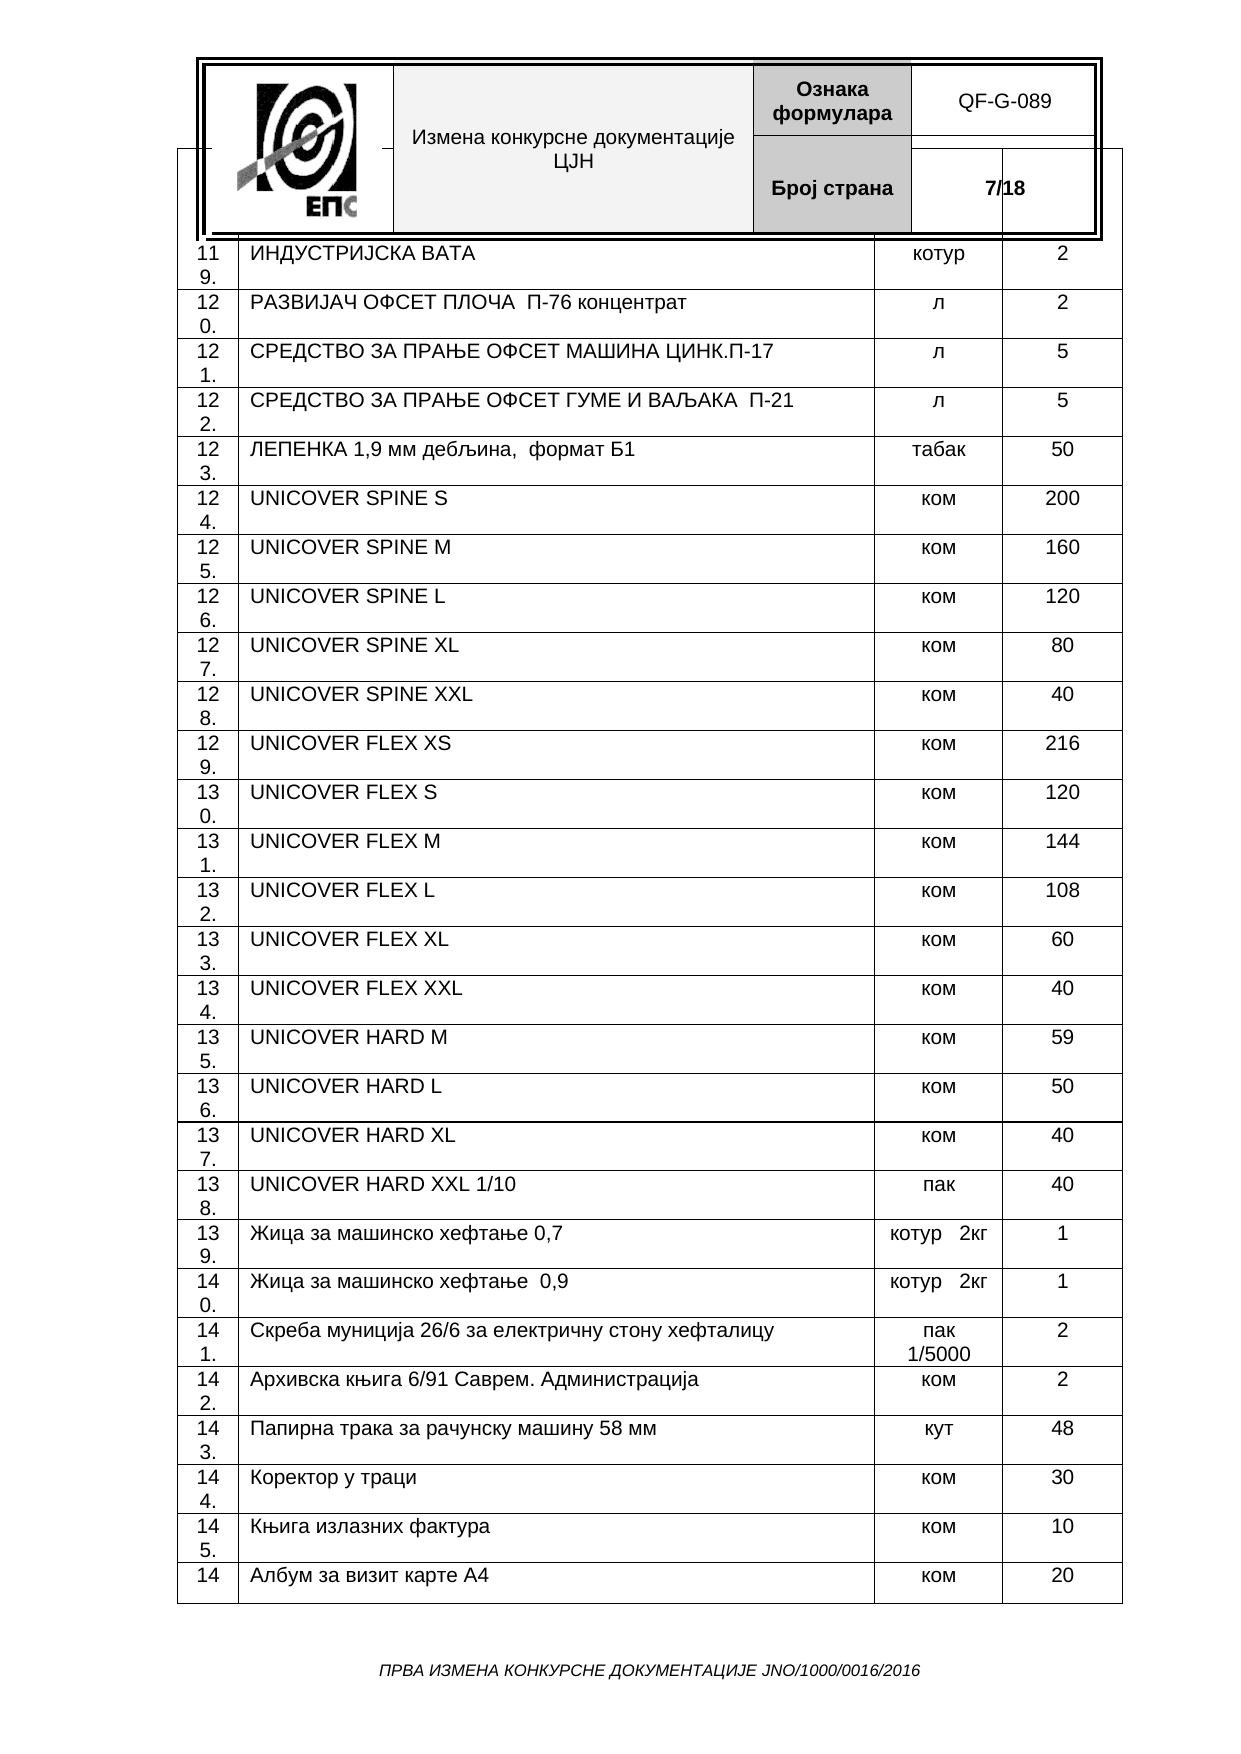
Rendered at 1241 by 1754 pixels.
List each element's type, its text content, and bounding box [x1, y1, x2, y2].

table_cell 40 [1003, 1171, 1122, 1219]
table_cell 145. [178, 1514, 238, 1562]
table_cell 129. [178, 731, 238, 779]
table_cell UNICOVER HARD XXL 1/10 [239, 1171, 874, 1219]
table_cell Коректор у траци [239, 1465, 874, 1513]
table_cell котур [875, 241, 1002, 289]
table_cell Албум за визит карте А4 [239, 1563, 874, 1603]
table_cell 141. [178, 1318, 238, 1366]
table_cell 142. [178, 1367, 238, 1415]
table_cell 2 [1003, 290, 1122, 338]
table_cell 1 [1003, 1220, 1122, 1268]
table_cell ЛЕПЕНКА 1,9 мм дебљина, формат Б1 [239, 437, 874, 485]
table_cell ком [875, 780, 1002, 828]
table_cell л [875, 339, 1002, 387]
table_cell UNICOVER SPINE L [239, 584, 874, 632]
table_cell ком [875, 731, 1002, 779]
table_cell 144. [178, 1465, 238, 1513]
table_cell Скреба муниција 26/6 за електричну стону хефталицу [239, 1318, 874, 1366]
table_cell UNICOVER SPINE M [239, 535, 874, 583]
table_cell 1 [1003, 1269, 1122, 1317]
table_cell ком [875, 1123, 1002, 1170]
table_cell 133. [178, 927, 238, 974]
table_cell 134. [178, 976, 238, 1023]
table_cell кут [875, 1416, 1002, 1464]
table_cell 127. [178, 633, 238, 681]
table_cell ком [875, 1563, 1002, 1603]
table_cell 5 [1003, 388, 1122, 436]
table_cell 120 [1003, 584, 1122, 632]
table_cell ком [875, 1514, 1002, 1562]
table_cell 124. [178, 486, 238, 534]
table_cell л [875, 290, 1002, 338]
table_cell 10 [1003, 1514, 1122, 1562]
table_cell 108 [1003, 878, 1122, 926]
table_cell пак 1/5000 [875, 1318, 1002, 1366]
table_cell ком [875, 486, 1002, 534]
table_cell 2 [1003, 1318, 1122, 1366]
table_cell 2 [1003, 149, 1122, 289]
table_cell UNICOVER SPINE S [239, 486, 874, 534]
table_cell пак [875, 1171, 1002, 1219]
table_cell Жица за машинско хефтање 0,9 [239, 1269, 874, 1317]
table_cell ком [875, 682, 1002, 730]
table_cell котур [912, 149, 1002, 232]
table_cell ком [875, 1367, 1002, 1415]
table_cell ком [875, 976, 1002, 1023]
table_cell 146. [178, 1563, 238, 1603]
table_cell UNICOVER HARD XL [239, 1123, 874, 1170]
table_cell 80 [1003, 633, 1122, 681]
table_cell UNICOVER FLEX M [239, 829, 874, 877]
table_cell UNICOVER SPINE XXL [239, 682, 874, 730]
table_cell 160 [1003, 535, 1122, 583]
table_cell ком [875, 927, 1002, 974]
table_cell 123. [178, 437, 238, 485]
table_cell 5 [1003, 339, 1122, 387]
table_cell 50 [1003, 1074, 1122, 1121]
table_cell РАЗВИЈАЧ ОФСЕТ ПЛОЧА П-76 концентрат [239, 290, 874, 338]
table_cell ком [875, 878, 1002, 926]
table_cell 137. [178, 1123, 238, 1170]
table_cell UNICOVER FLEX XS [239, 731, 874, 779]
table_cell 144 [1003, 829, 1122, 877]
table_cell 130. [178, 780, 238, 828]
table_cell UNICOVER FLEX S [239, 780, 874, 828]
table_cell 120 [1003, 780, 1122, 828]
table_cell 120. [178, 290, 238, 338]
table_cell л [875, 388, 1002, 436]
table_cell 119. [178, 149, 238, 289]
table_cell табак [875, 437, 1002, 485]
table_cell UNICOVER FLEX XXL [239, 976, 874, 1023]
table_cell 30 [1003, 1465, 1122, 1513]
table_cell 132. [178, 878, 238, 926]
table_cell UNICOVER FLEX L [239, 878, 874, 926]
table_cell 20 [1003, 1563, 1122, 1603]
table_cell 216 [1003, 731, 1122, 779]
table_cell 131. [178, 829, 238, 877]
table_cell UNICOVER SPINE XL [239, 633, 874, 681]
table_cell ком [875, 829, 1002, 877]
table_cell 125. [178, 535, 238, 583]
table_cell 140. [178, 1269, 238, 1317]
table_cell 121. [178, 339, 238, 387]
table_cell 143. [178, 1416, 238, 1464]
table_cell Жица за машинско хефтање 0,7 [239, 1220, 874, 1268]
table_cell 50 [1003, 437, 1122, 485]
table_cell ком [875, 1465, 1002, 1513]
table_cell 40 [1003, 682, 1122, 730]
table_cell 40 [1003, 976, 1122, 1023]
table_cell СРЕДСТВО ЗА ПРАЊЕ ОФСЕТ ГУМЕ И ВАЉАКА П-21 [239, 388, 874, 436]
table_cell Архивска књига 6/91 Саврем. Администрација [239, 1367, 874, 1415]
table_cell 135. [178, 1025, 238, 1072]
table_cell 138. [178, 1171, 238, 1219]
table_cell ИНДУСТРИЈСКА ВАТА [239, 241, 874, 289]
table_cell ком [875, 584, 1002, 632]
table_cell 126. [178, 584, 238, 632]
table_cell ком [875, 633, 1002, 681]
table_cell 139. [178, 1220, 238, 1268]
table_cell Књига излазних фактура [239, 1514, 874, 1562]
table_cell 122. [178, 388, 238, 436]
table_cell котур 2кг [875, 1269, 1002, 1317]
table_cell 59 [1003, 1025, 1122, 1072]
table_cell Папирна трака за рачунску машину 58 мм [239, 1416, 874, 1464]
table_cell 48 [1003, 1416, 1122, 1464]
table_cell 2 [1003, 1367, 1122, 1415]
table_cell UNICOVER FLEX XL [239, 927, 874, 974]
table_cell 200 [1003, 486, 1122, 534]
table_cell UNICOVER HARD M [239, 1025, 874, 1072]
table_cell 136. [178, 1074, 238, 1121]
table_cell ком [875, 1025, 1002, 1072]
table_cell 40 [1003, 1123, 1122, 1170]
table_cell СРЕДСТВО ЗА ПРАЊЕ ОФСЕТ МАШИНА ЦИНК.П-17 [239, 339, 874, 387]
table_cell UNICOVER HARD L [239, 1074, 874, 1121]
table_cell котур 2кг [875, 1220, 1002, 1268]
table_cell ком [875, 1074, 1002, 1121]
table_cell 60 [1003, 927, 1122, 974]
table_cell ком [875, 535, 1002, 583]
table_cell 128. [178, 682, 238, 730]
